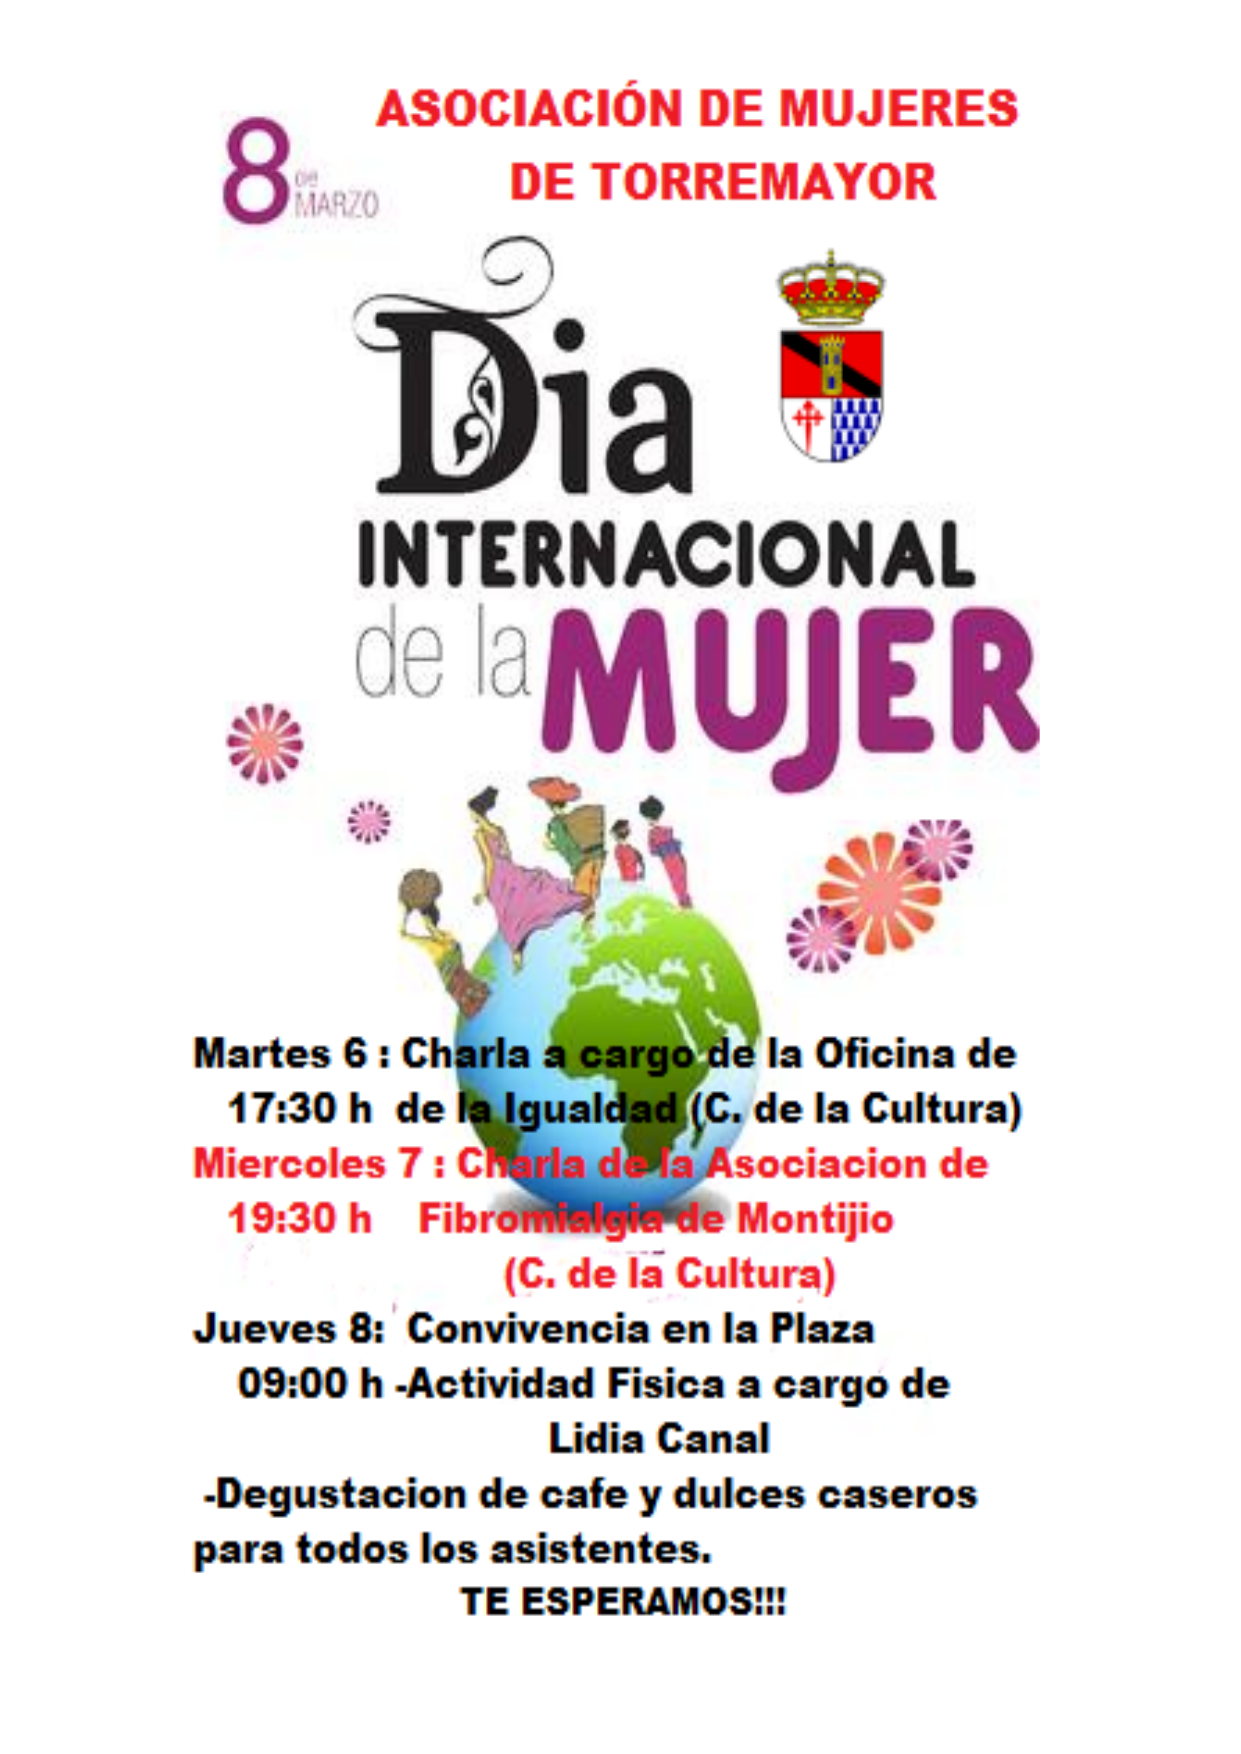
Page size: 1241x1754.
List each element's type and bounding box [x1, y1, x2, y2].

picture [177, 64, 1040, 1625]
